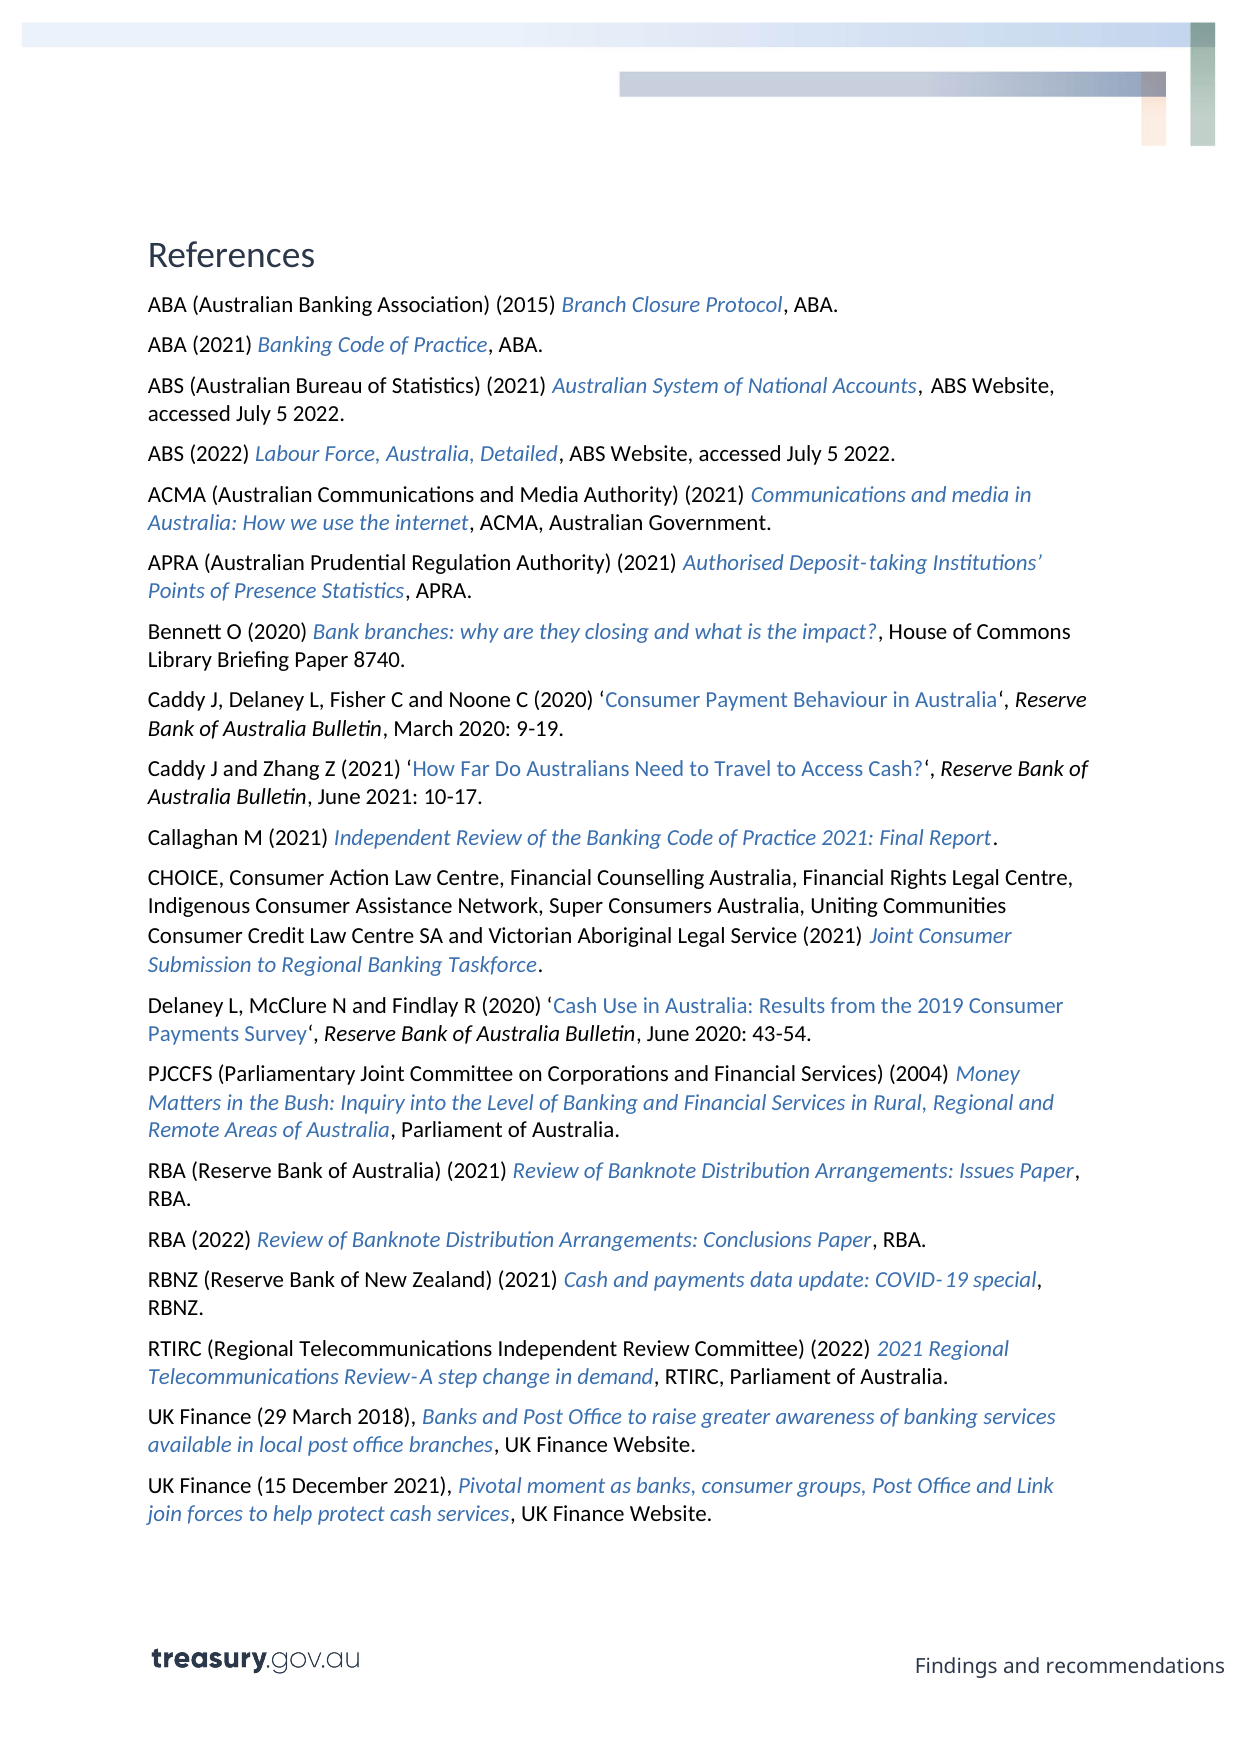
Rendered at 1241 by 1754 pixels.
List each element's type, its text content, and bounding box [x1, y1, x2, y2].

picture [0, 0, 1241, 170]
text UK Finance (29 March 2018), Banks and Post Office to raise greater awareness of banking services available in local post office branches, UK Finance Website. [148, 1402, 1092, 1458]
text UK Finance (15 December 2021), Pivotal moment as banks, consumer groups, Post Office and Link join forces to help protect cash services, UK Finance Website. [148, 1471, 1092, 1527]
subtitle References [148, 229, 1092, 277]
picture [147, 1641, 365, 1674]
text Caddy J and Zhang Z (2021) ‘How Far Do Australians Need to Travel to Access Cash?‘, Reserve Bank of Australia Bulletin, June 2021: 10-17. [148, 754, 1092, 810]
text Delaney L, McClure N and Findlay R (2020) ‘Cash Use in Australia: Results from the 2019 Consumer Payments Survey‘, Reserve Bank of Australia Bulletin, June 2020: 43-54. [148, 991, 1092, 1047]
text ABS (2022) Labour Force, Australia, Detailed, ABS Website, accessed July 5 2022. [148, 439, 1092, 467]
text Callaghan M (2021) Independent Review of the Banking Code of Practice 2021: Final Report. [148, 823, 1092, 851]
text ABA (Australian Banking Association) (2015) Branch Closure Protocol, ABA. [148, 290, 1092, 318]
text CHOICE, Consumer Action Law Centre, Financial Counselling Australia, Financial Rights Legal Centre, Indigenous Consumer Assistance Network, Super Consumers Australia, Uniting Communities Consumer Credit Law Centre SA and Victorian Aboriginal Legal Service (2021) Joint Consumer Submission to Regional Banking Taskforce. [148, 863, 1092, 978]
text PJCCFS (Parliamentary Joint Committee on Corporations and Financial Services) (2004) Money Matters in the Bush: Inquiry into the Level of Banking and Financial Services in Rural, Regional and Remote Areas of Australia, Parliament of Australia. [148, 1059, 1092, 1144]
text APRA (Australian Prudential Regulation Authority) (2021) Authorised Deposit-taking Institutions’ Points of Presence Statistics, APRA. [148, 548, 1092, 604]
text ABS (Australian Bureau of Statistics) (2021) Australian System of National Accounts, ABS Website, accessed July 5 2022. [148, 371, 1092, 427]
text RBA (Reserve Bank of Australia) (2021) Review of Banknote Distribution Arrangements: Issues Paper, RBA. [148, 1156, 1092, 1212]
text Bennett O (2020) Bank branches: why are they closing and what is the impact?, House of Commons Library Briefing Paper 8740. [148, 617, 1092, 673]
text ABA (2021) Banking Code of Practice, ABA. [148, 330, 1092, 358]
text RBNZ (Reserve Bank of New Zealand) (2021) Cash and payments data update: COVID-19 special, RBNZ. [148, 1265, 1092, 1321]
text Caddy J, Delaney L, Fisher C and Noone C (2020) ‘Consumer Payment Behaviour in Australia‘, Reserve Bank of Australia Bulletin, March 2020: 9-19. [148, 686, 1092, 742]
text ACMA (Australian Communications and Media Authority) (2021) Communications and media in Australia: How we use the internet, ACMA, Australian Government. [148, 480, 1092, 536]
text RBA (2022) Review of Banknote Distribution Arrangements: Conclusions Paper, RBA. [148, 1225, 1092, 1253]
text RTIRC (Regional Telecommunications Independent Review Committee) (2022) 2021 Regional Telecommunications Review-A step change in demand, RTIRC, Parliament of Australia. [148, 1334, 1092, 1390]
